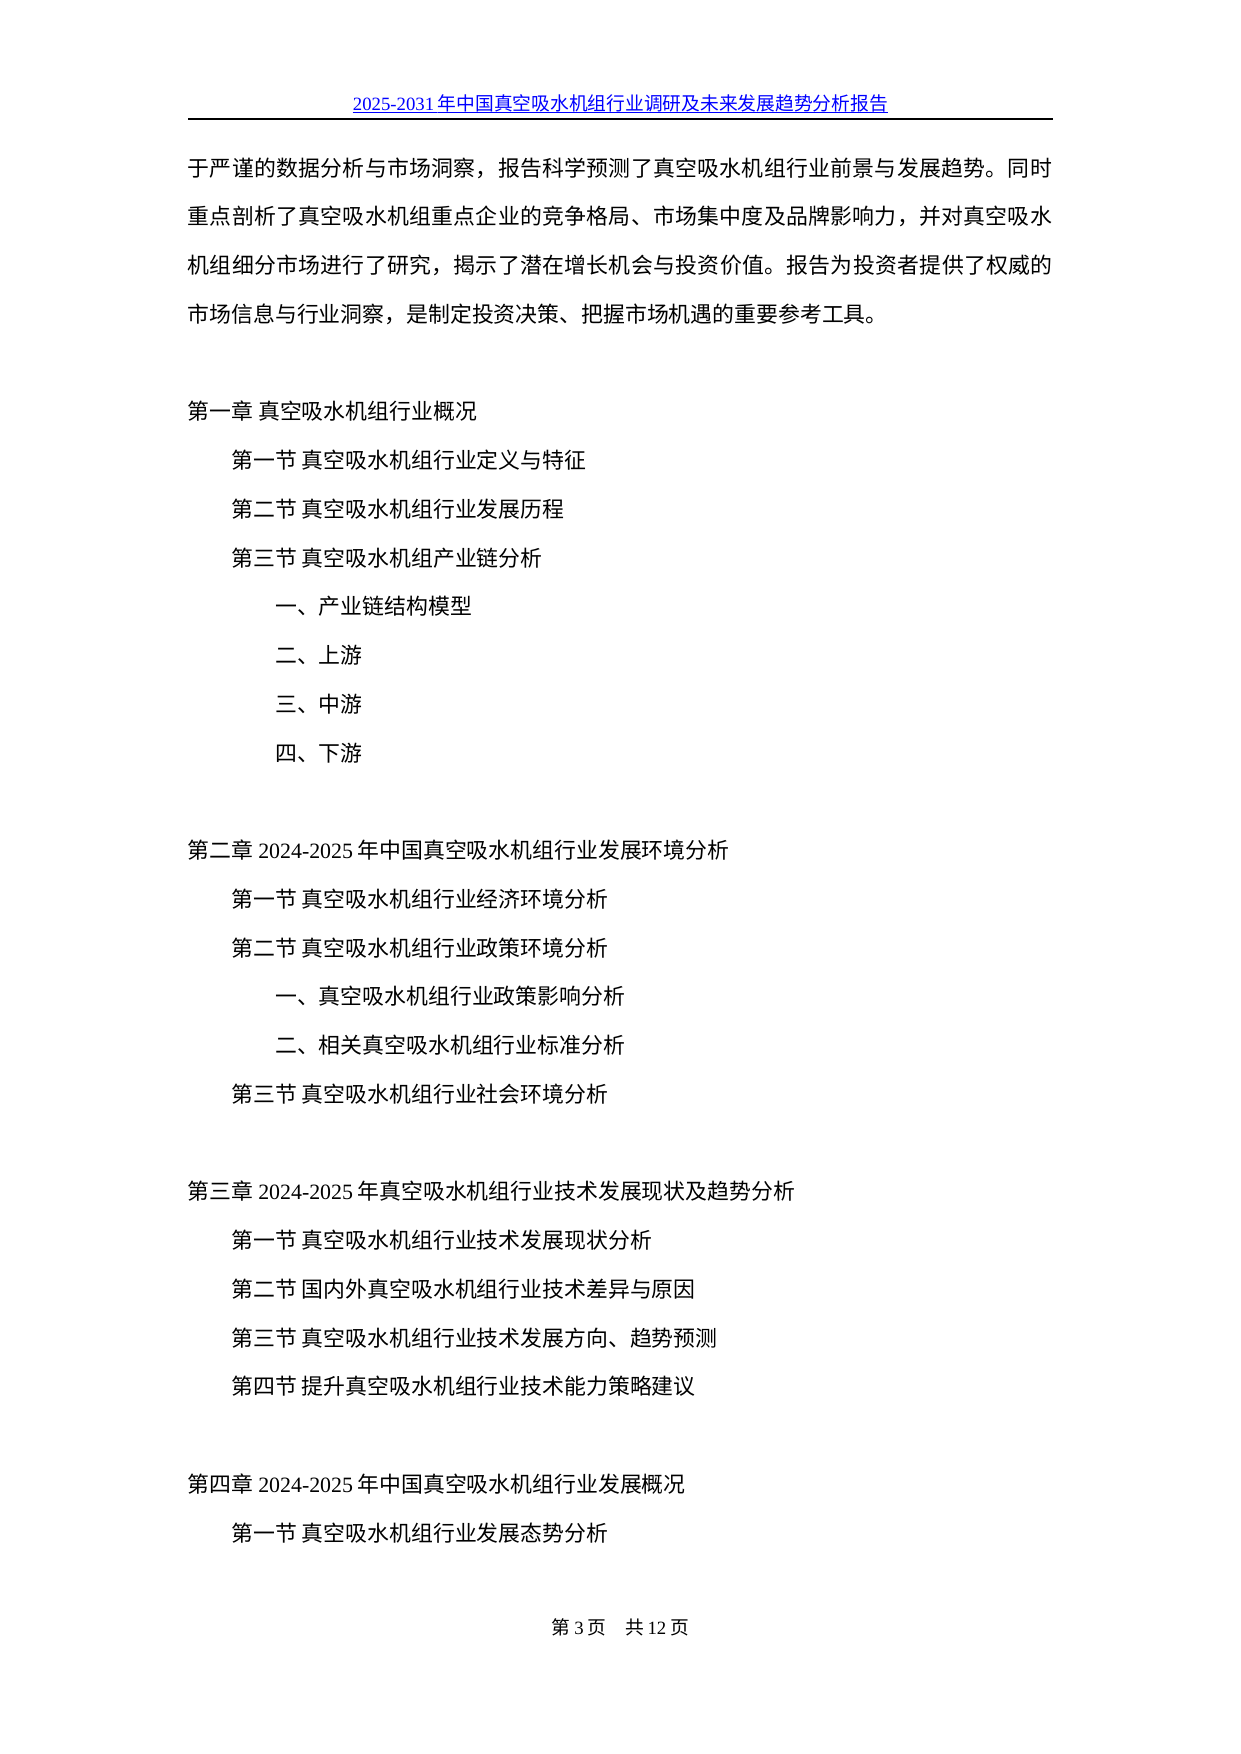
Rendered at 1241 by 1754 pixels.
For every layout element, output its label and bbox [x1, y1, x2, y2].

text [187, 150, 1053, 1548]
